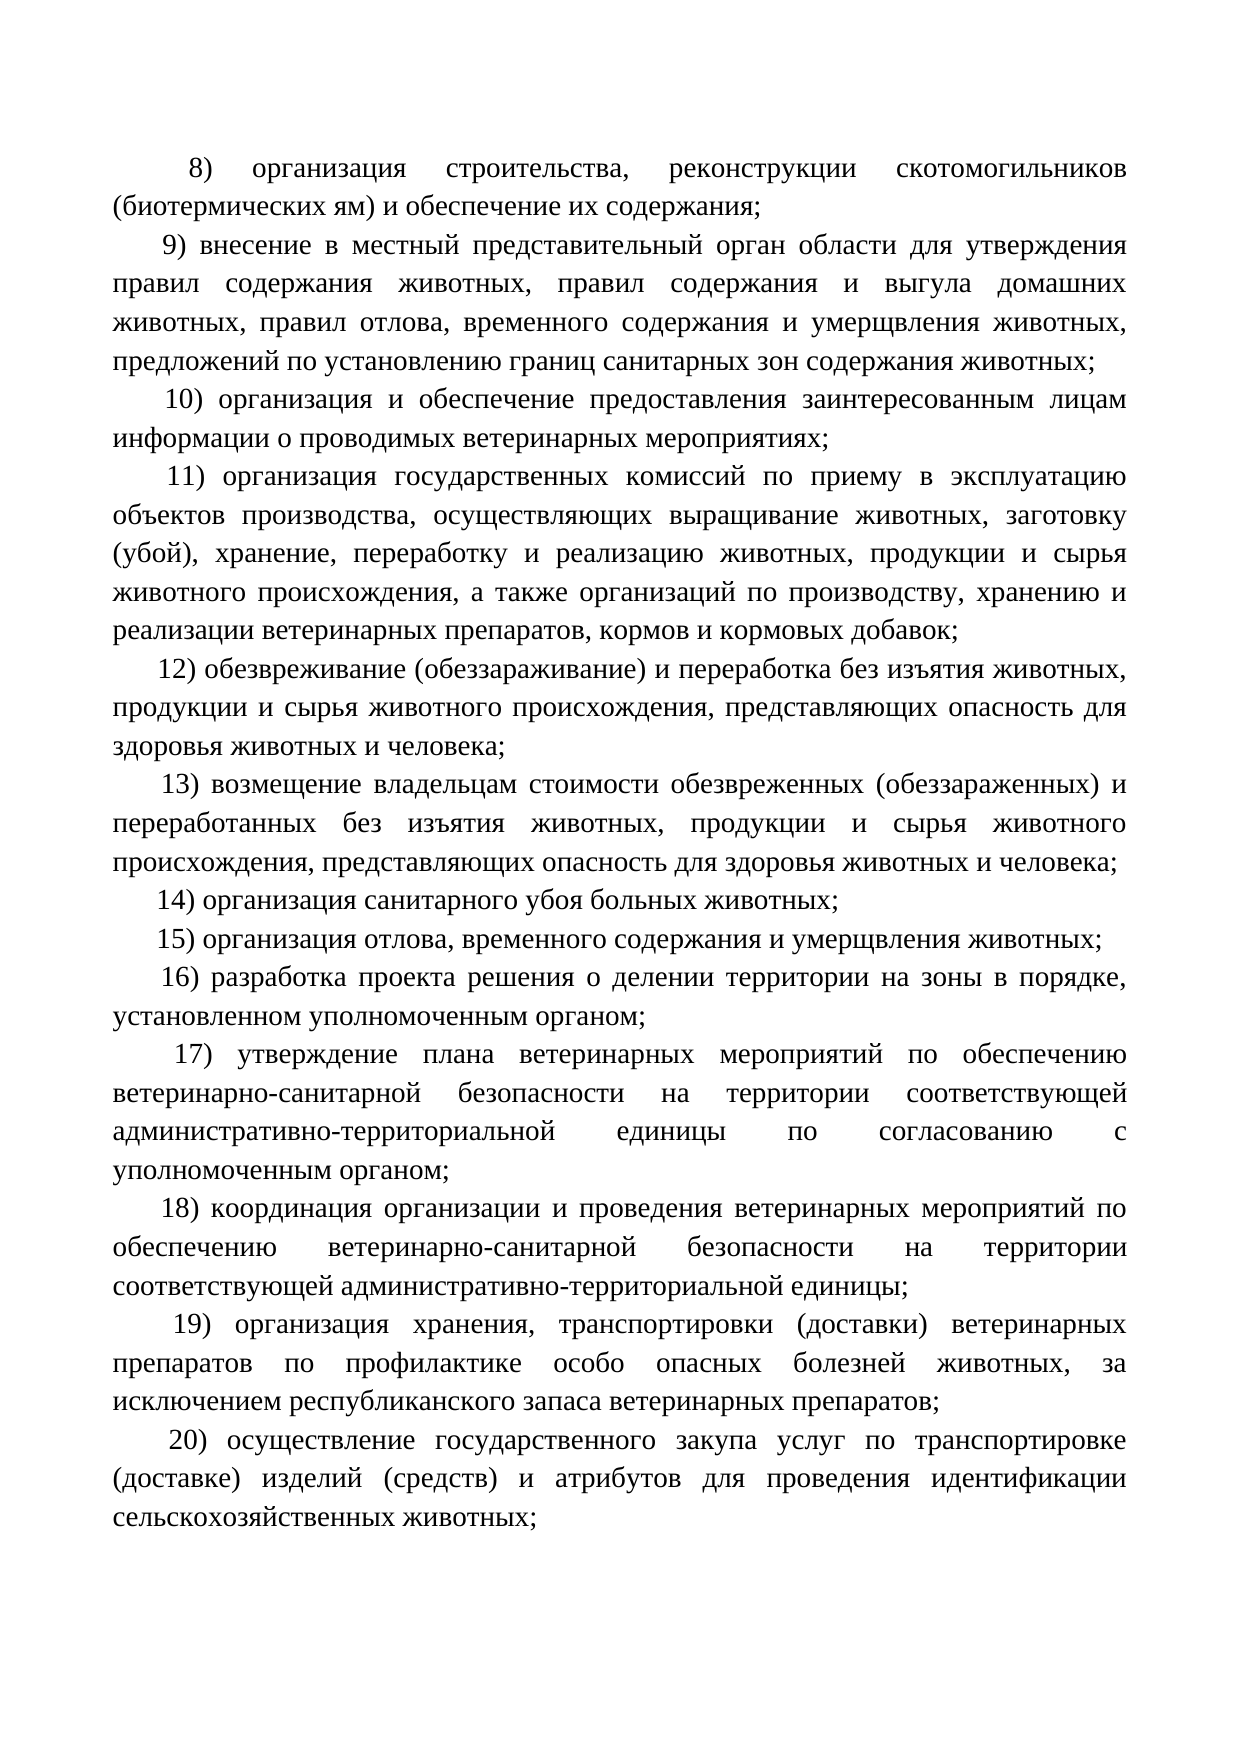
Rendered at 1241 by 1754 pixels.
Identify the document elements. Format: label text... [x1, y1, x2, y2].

text 11) организация государственных комиссий по приему в эксплуатацию объектов производства, осуществляющих выращивание животных, заготовку (убой), хранение, переработку и реализацию животных, продукции и сырья животного происхождения, а также организаций по производству, хранению и реализации ветеринарных препаратов, кормов и кормовых добавок; [112, 458, 1128, 646]
text 18) координация организации и проведения ветеринарных мероприятий по обеспечению ветеринарно-санитарной безопасности на территории соответствующей административно-территориальной единицы; [112, 1191, 1128, 1301]
text 19) организация хранения, транспортировки (доставки) ветеринарных препаратов по профилактике особо опасных болезней животных, за исключением республиканского запаса ветеринарных препаратов; [112, 1306, 1128, 1417]
text 8) организация строительства, реконструкции скотомогильников (биотермических ям) и обеспечение их содержания; [112, 150, 1128, 222]
text 14) организация санитарного убоя больных животных; [112, 882, 1128, 916]
text 13) возмещение владельцам стоимости обезвреженных (обеззараженных) и переработанных без изъятия животных, продукции и сырья животного происхождения, представляющих опасность для здоровья животных и человека; [112, 767, 1128, 877]
text 9) внесение в местный представительный орган области для утверждения правил содержания животных, правил содержания и выгула домашних животных, правил отлова, временного содержания и умерщвления животных, предложений по установлению границ санитарных зон содержания животных; [112, 227, 1128, 376]
text 10) организация и обеспечение предоставления заинтересованным лицам информации о проводимых ветеринарных мероприятиях; [112, 381, 1128, 453]
text 17) утверждение плана ветеринарных мероприятий по обеспечению ветеринарно-санитарной безопасности на территории соответствующей административно-территориальной единицы по согласованию с уполномоченным органом; [112, 1036, 1128, 1186]
text 20) осуществление государственного закупа услуг по транспортировке (доставке) изделий (средств) и атрибутов для проведения идентификации сельскохозяйственных животных; [112, 1422, 1128, 1532]
text 16) разработка проекта решения о делении территории на зоны в порядке, установленном уполномоченным органом; [112, 959, 1128, 1031]
text 12) обезвреживание (обеззараживание) и переработка без изъятия животных, продукции и сырья животного происхождения, представляющих опасность для здоровья животных и человека; [112, 651, 1128, 762]
text 15) организация отлова, временного содержания и умерщвления животных; [112, 921, 1128, 954]
